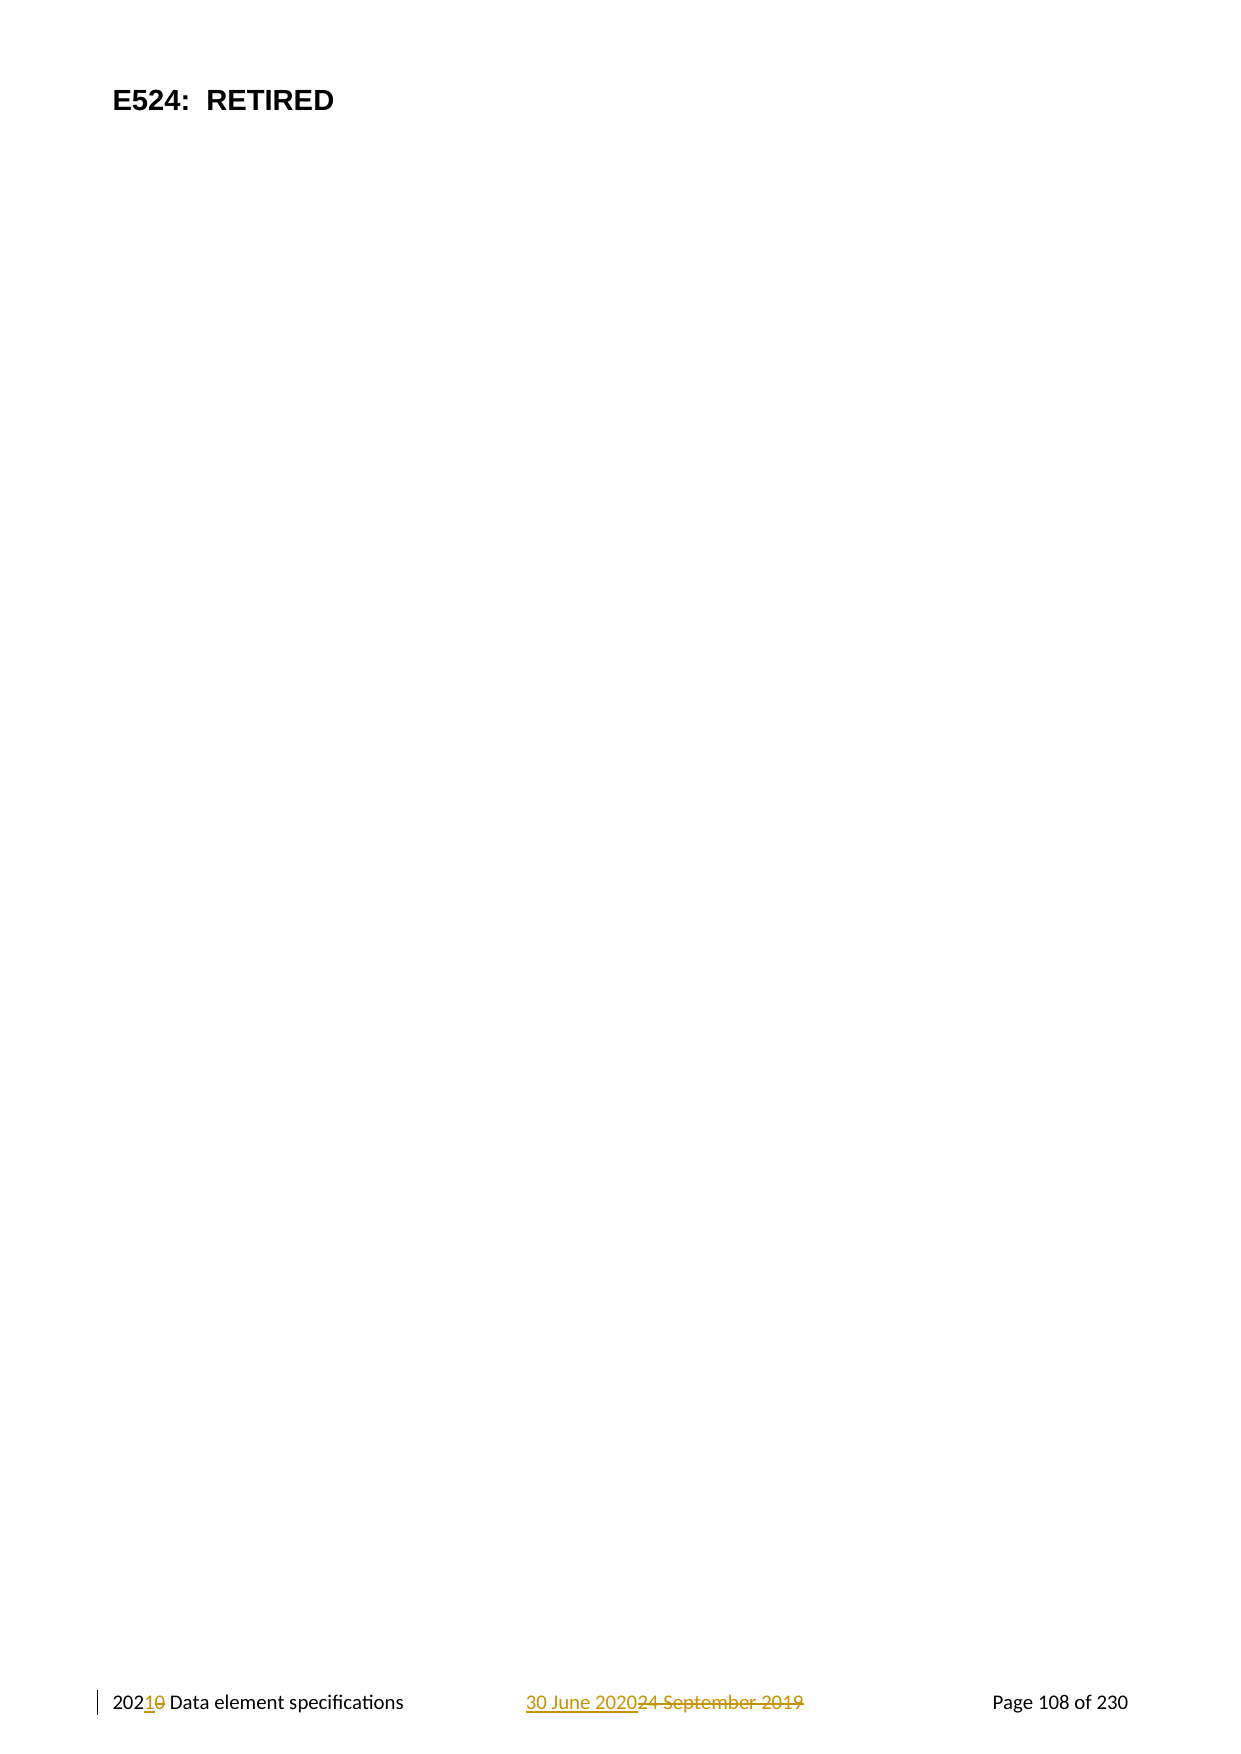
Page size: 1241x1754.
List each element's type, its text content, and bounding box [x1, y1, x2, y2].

subtitle E524: RETIRED [112, 83, 1128, 117]
